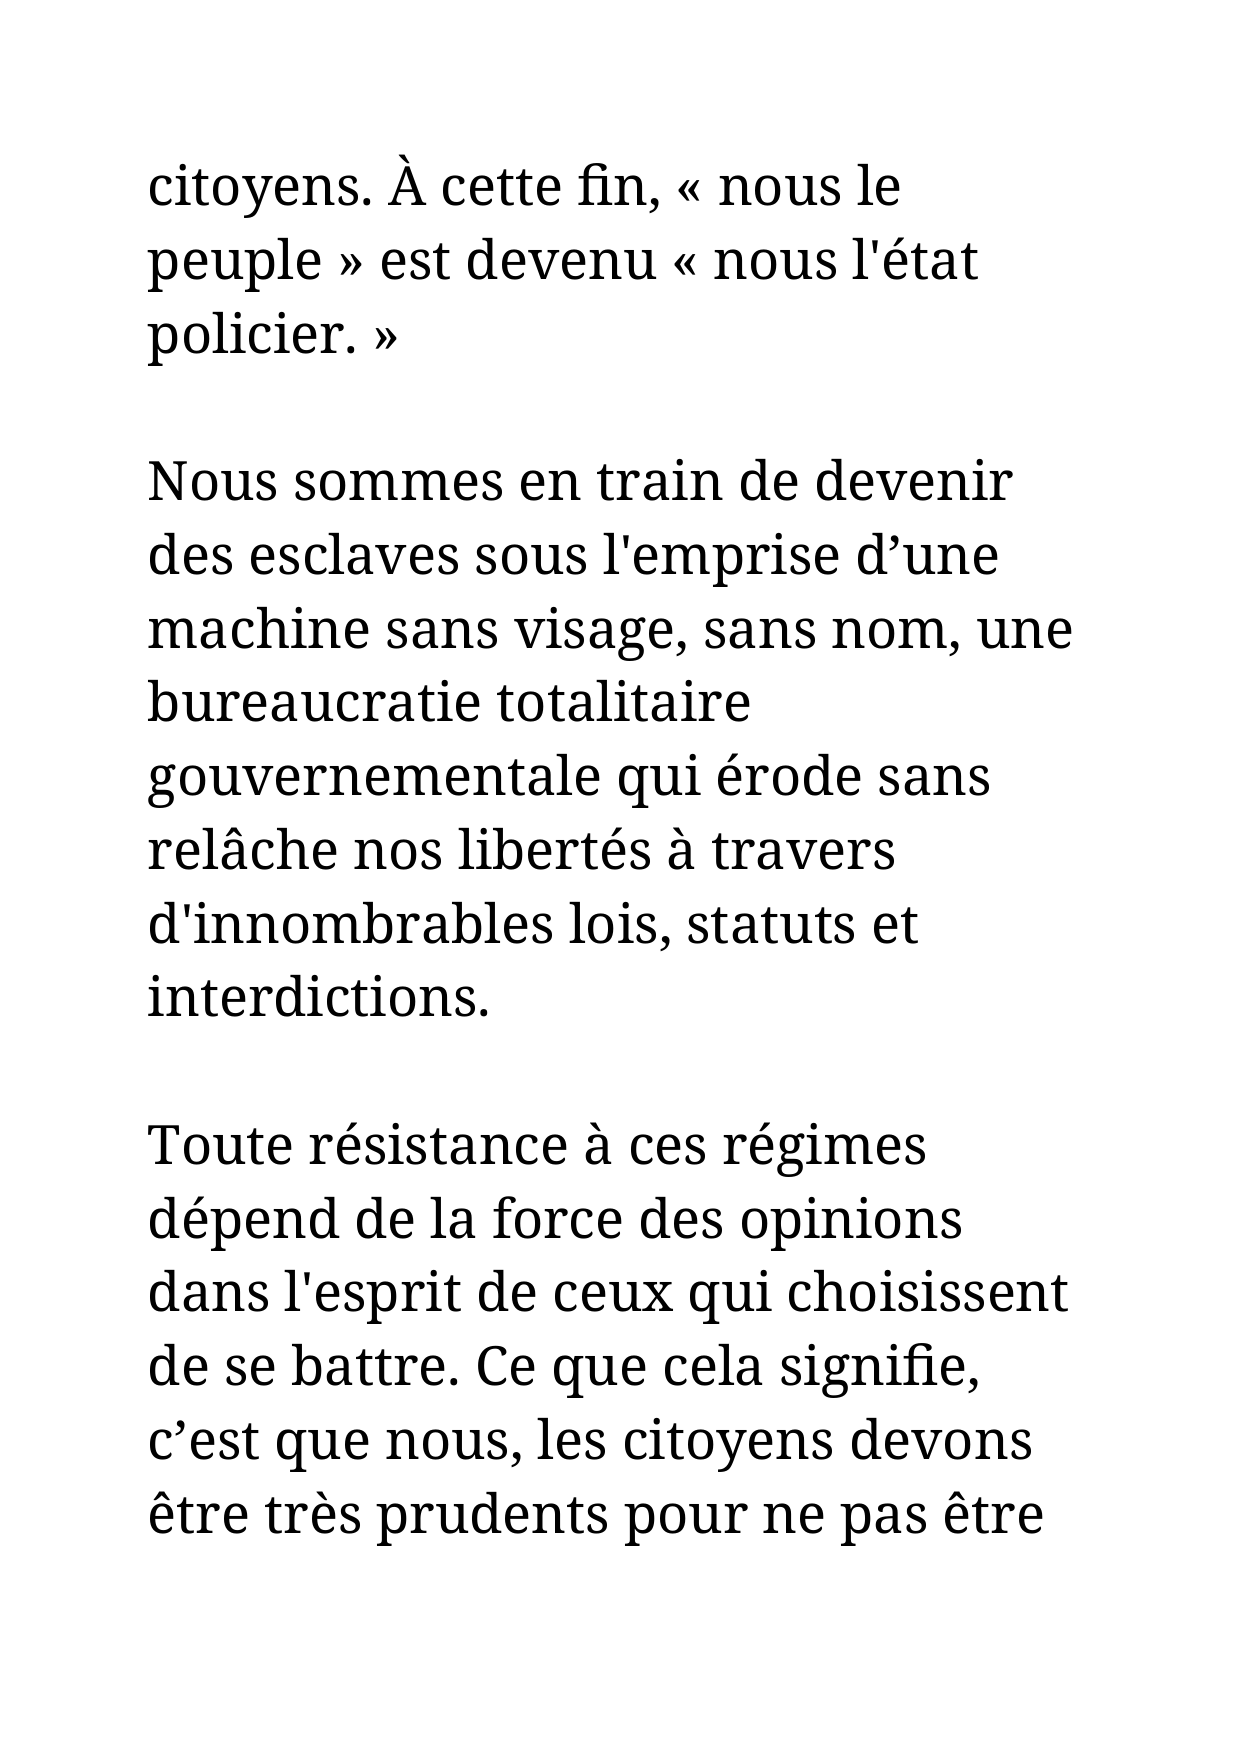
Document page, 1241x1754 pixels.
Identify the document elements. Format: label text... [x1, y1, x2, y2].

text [148, 1106, 1093, 1549]
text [148, 148, 1093, 369]
text Nous sommes en train de devenir des esclaves sous l'emprise d’une machine sans visage, sans nom, une bureaucratie totalitaire gouvernementale qui érode sans relâche nos libertés à travers d'innombrables lois, statuts et interdictions. [148, 443, 1093, 1033]
